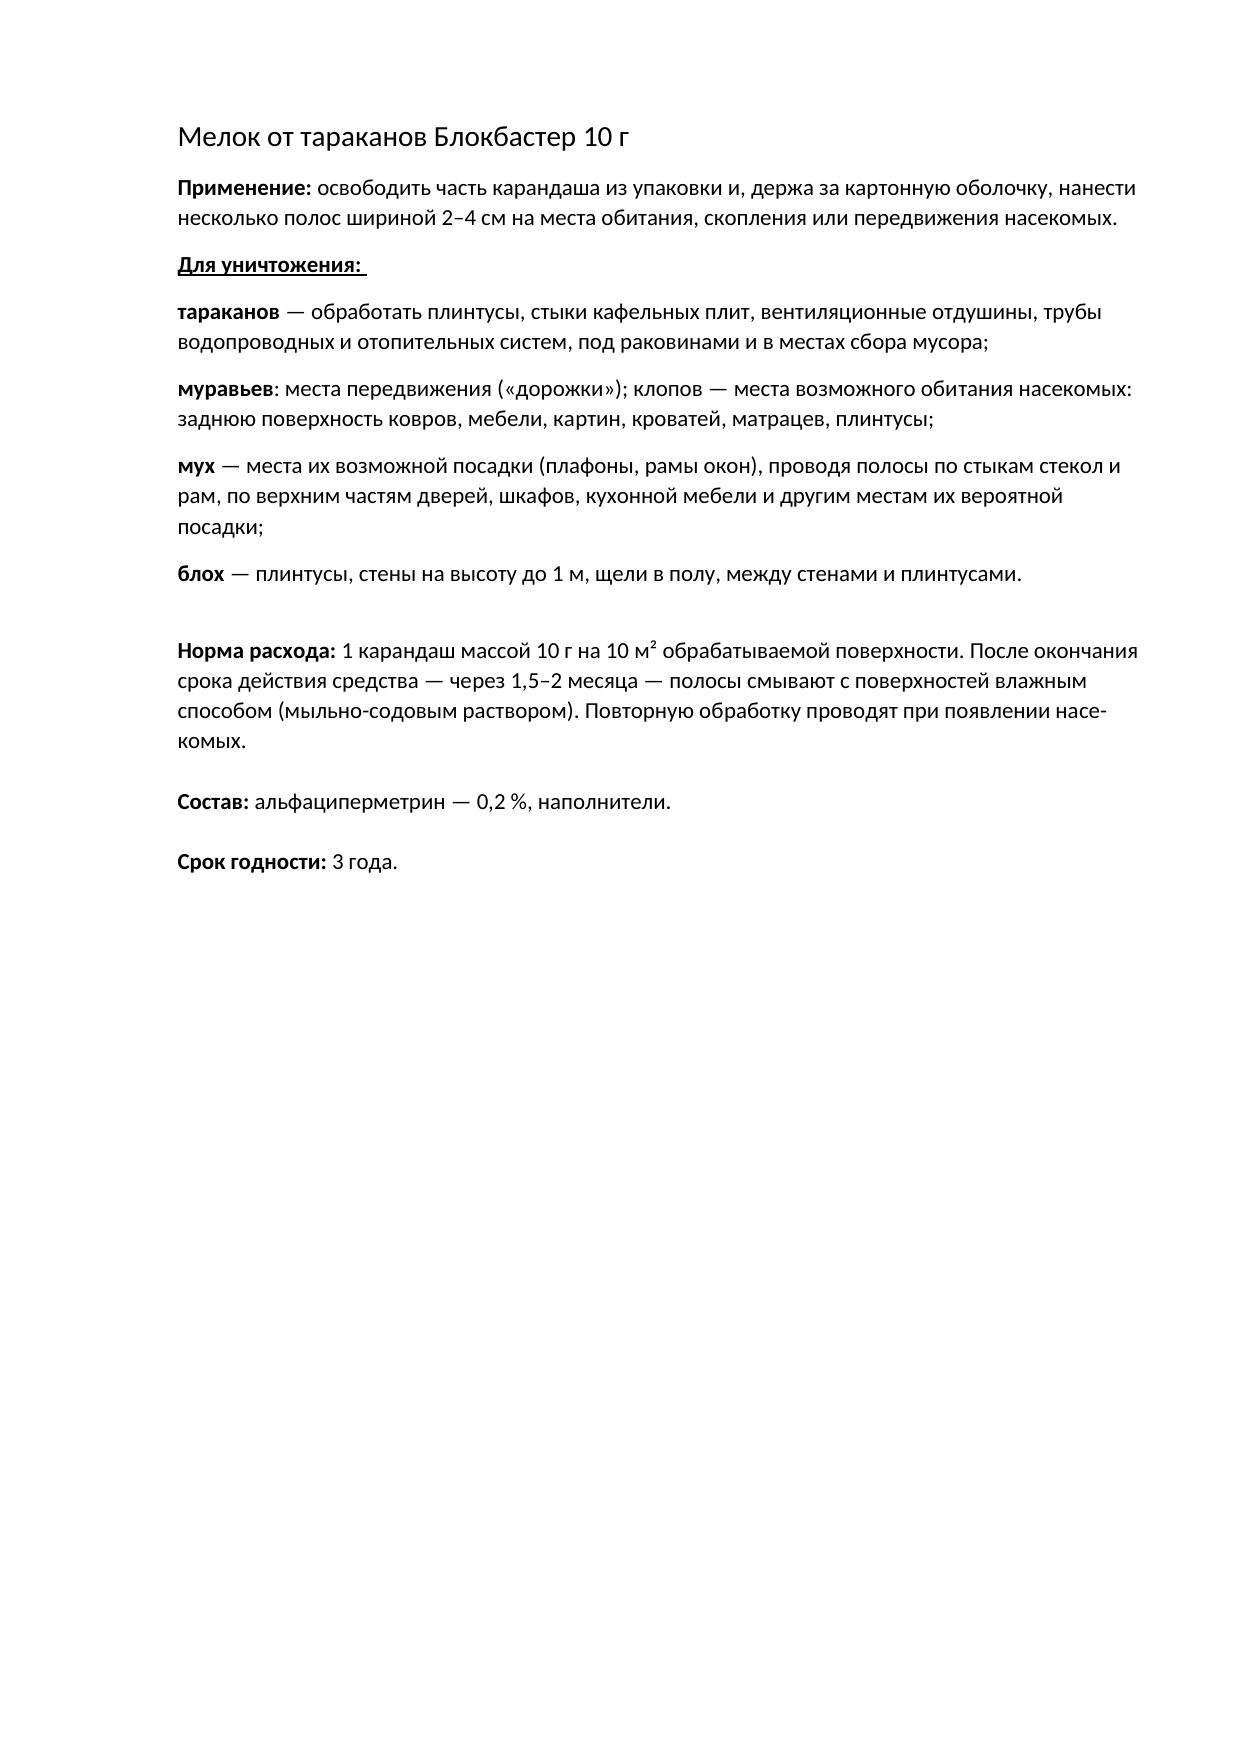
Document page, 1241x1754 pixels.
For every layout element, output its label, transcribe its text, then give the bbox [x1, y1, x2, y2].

text тараканов — обработать плинтусы, стыки кафельных плит, вентиляционные отдушины, трубы водопроводных и отопительных систем, под раковинами и в местах сбора мусора; [177, 297, 1152, 355]
text муравьев: места передвижения («дорожки»); клопов — места возможного обитания насекомых: заднюю поверхность ковров, мебели, картин, кроватей, матрацев, плинтусы; [177, 374, 1152, 432]
text Применение: освободить часть карандаша из упаковки и, держа за картонную оболочку, нанести несколько полос шириной 2–4 см на места обитания, скопления или передвижения насекомых. [177, 173, 1152, 231]
text Для уничтожения: [177, 250, 1152, 278]
text блох — плинтусы, стены на высоту до 1 м, щели в полу, между стенами и плинтусами. [177, 559, 1152, 587]
text мух — места их возможной посадки (плафоны, рамы окон), проводя полосы по стыкам стекол и рам, по верхним частям дверей, шкафов, кухонной мебели и другим местам их вероятной посадки; [177, 451, 1152, 540]
text Норма расхода: 1 карандаш массой 10 г на 10 м² обрабатываемой поверхности. После окончания срока действия средства — через 1,5–2 месяца — полосы смывают с поверхностей влажным способом (мыльно-содовым раствором). Повторную обработку проводят при появлении насекомых. Состав: альфациперметрин — 0,2 %, наполнители. Срок годности: 3 года. [177, 606, 1152, 875]
text Мелок от тараканов Блокбастер 10 г [177, 118, 1152, 154]
